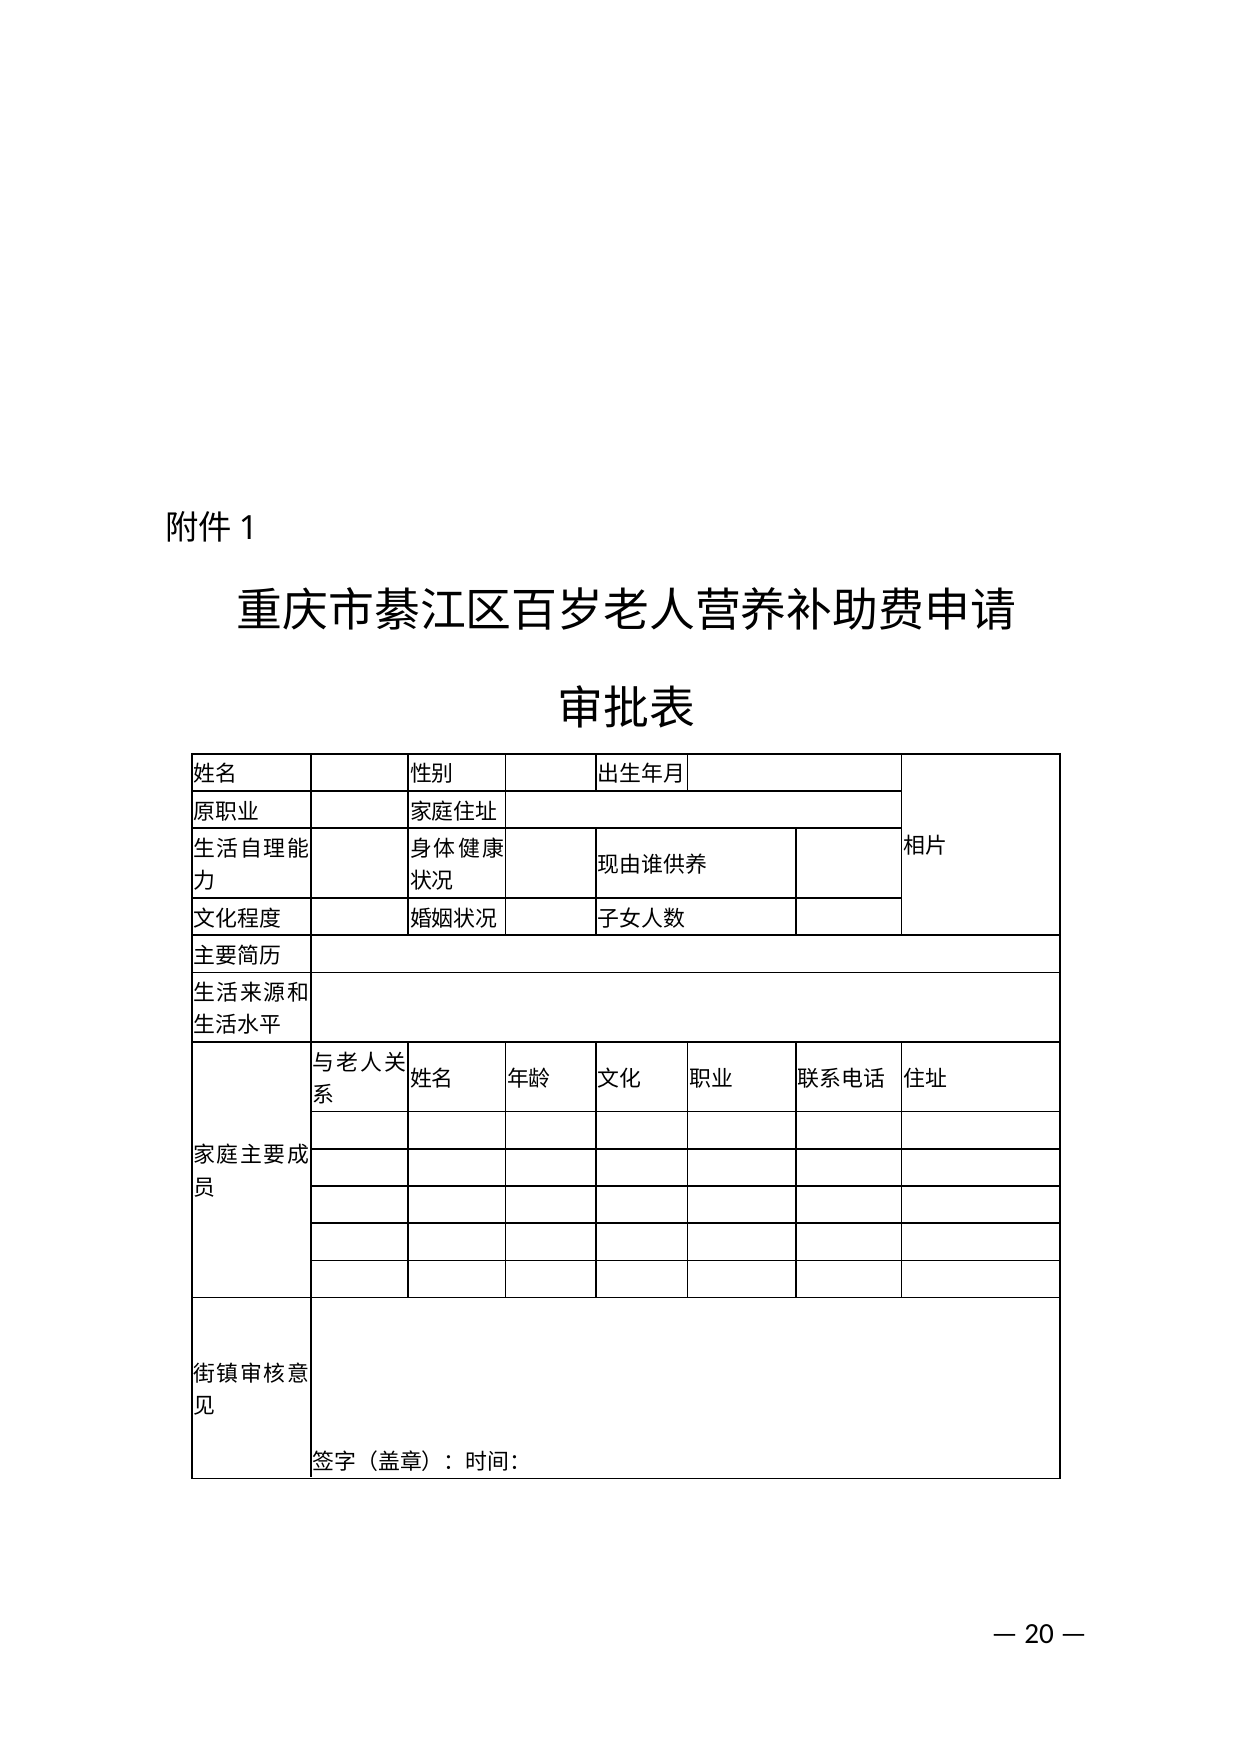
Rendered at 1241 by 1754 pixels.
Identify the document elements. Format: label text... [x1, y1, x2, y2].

table_header 姓名 [193, 755, 310, 790]
table_cell [312, 936, 1059, 971]
table_cell 子女人数 [597, 899, 795, 934]
table_cell [688, 1187, 795, 1222]
table_header [688, 755, 901, 790]
table_header 出生年月 [597, 755, 687, 790]
table_cell 与老人关系 [312, 1043, 407, 1111]
table_cell [597, 1150, 687, 1185]
table_header 相片 [902, 755, 1059, 934]
table_cell 现由谁供养 [597, 829, 795, 897]
table_cell [797, 1261, 901, 1297]
table_cell [409, 1261, 505, 1297]
table_cell 原职业 [193, 792, 310, 827]
table_cell [797, 1187, 901, 1222]
table_cell [409, 1187, 505, 1222]
table_cell [797, 1112, 901, 1148]
table_cell [312, 1261, 407, 1297]
table_cell [688, 1150, 795, 1185]
table_cell [506, 1224, 595, 1259]
table_cell 婚姻状况 [409, 899, 505, 934]
table_cell [312, 829, 407, 897]
text 重庆市綦江区百岁老人营养补助费申请 [165, 558, 1087, 655]
text 附件1 [165, 493, 1087, 558]
table_cell [688, 1112, 795, 1148]
table_cell 联系电话 [797, 1043, 901, 1111]
table_cell 住址 [902, 1043, 1059, 1111]
table_cell 签字（盖章）：时间： [312, 1298, 1059, 1477]
table_cell [902, 1261, 1059, 1297]
table_cell [312, 899, 407, 934]
table_cell [506, 1150, 595, 1185]
table_cell [688, 1224, 795, 1259]
table_cell 年龄 [506, 1043, 595, 1111]
table_header [312, 755, 407, 790]
table_cell [597, 1187, 687, 1222]
table_cell [312, 973, 1059, 1041]
table_header 性别 [409, 755, 505, 790]
table_cell 生活自理能力 [193, 829, 310, 897]
table_cell [797, 899, 901, 934]
table_cell 街镇审核意见 [193, 1298, 310, 1477]
table_cell [312, 1150, 407, 1185]
table_cell 身体健康状况 [409, 829, 505, 897]
table_cell [312, 1112, 407, 1148]
table_cell [797, 1150, 901, 1185]
table_cell [597, 1224, 687, 1259]
table_cell 生活来源和生活水平 [193, 973, 310, 1041]
table_cell [506, 1187, 595, 1222]
table_header [506, 755, 595, 790]
table_cell [797, 829, 901, 897]
table_cell [409, 1150, 505, 1185]
table_cell [506, 792, 901, 827]
table_cell [409, 1224, 505, 1259]
table_cell [506, 1261, 595, 1297]
table_cell 姓名 [409, 1043, 505, 1111]
table_cell 家庭住址 [409, 792, 505, 827]
table_cell [506, 899, 595, 934]
text 审批表 [165, 655, 1087, 753]
table_cell [688, 1261, 795, 1297]
table_cell [902, 1187, 1059, 1222]
table_cell 职业 [688, 1043, 795, 1111]
table_cell [902, 1150, 1059, 1185]
table_cell [902, 1224, 1059, 1259]
table_cell [312, 1224, 407, 1259]
table_cell [506, 829, 595, 897]
table_cell [506, 1112, 595, 1148]
table_cell [312, 792, 407, 827]
table_cell [902, 1112, 1059, 1148]
table_cell [409, 1112, 505, 1148]
table_cell 主要简历 [193, 936, 310, 971]
table_cell 文化 [597, 1043, 687, 1111]
table_cell 家庭主要成员 [193, 1043, 310, 1297]
table_cell [312, 1187, 407, 1222]
table_cell [597, 1261, 687, 1297]
table_cell 文化程度 [193, 899, 310, 934]
table_cell [597, 1112, 687, 1148]
table_cell [797, 1224, 901, 1259]
